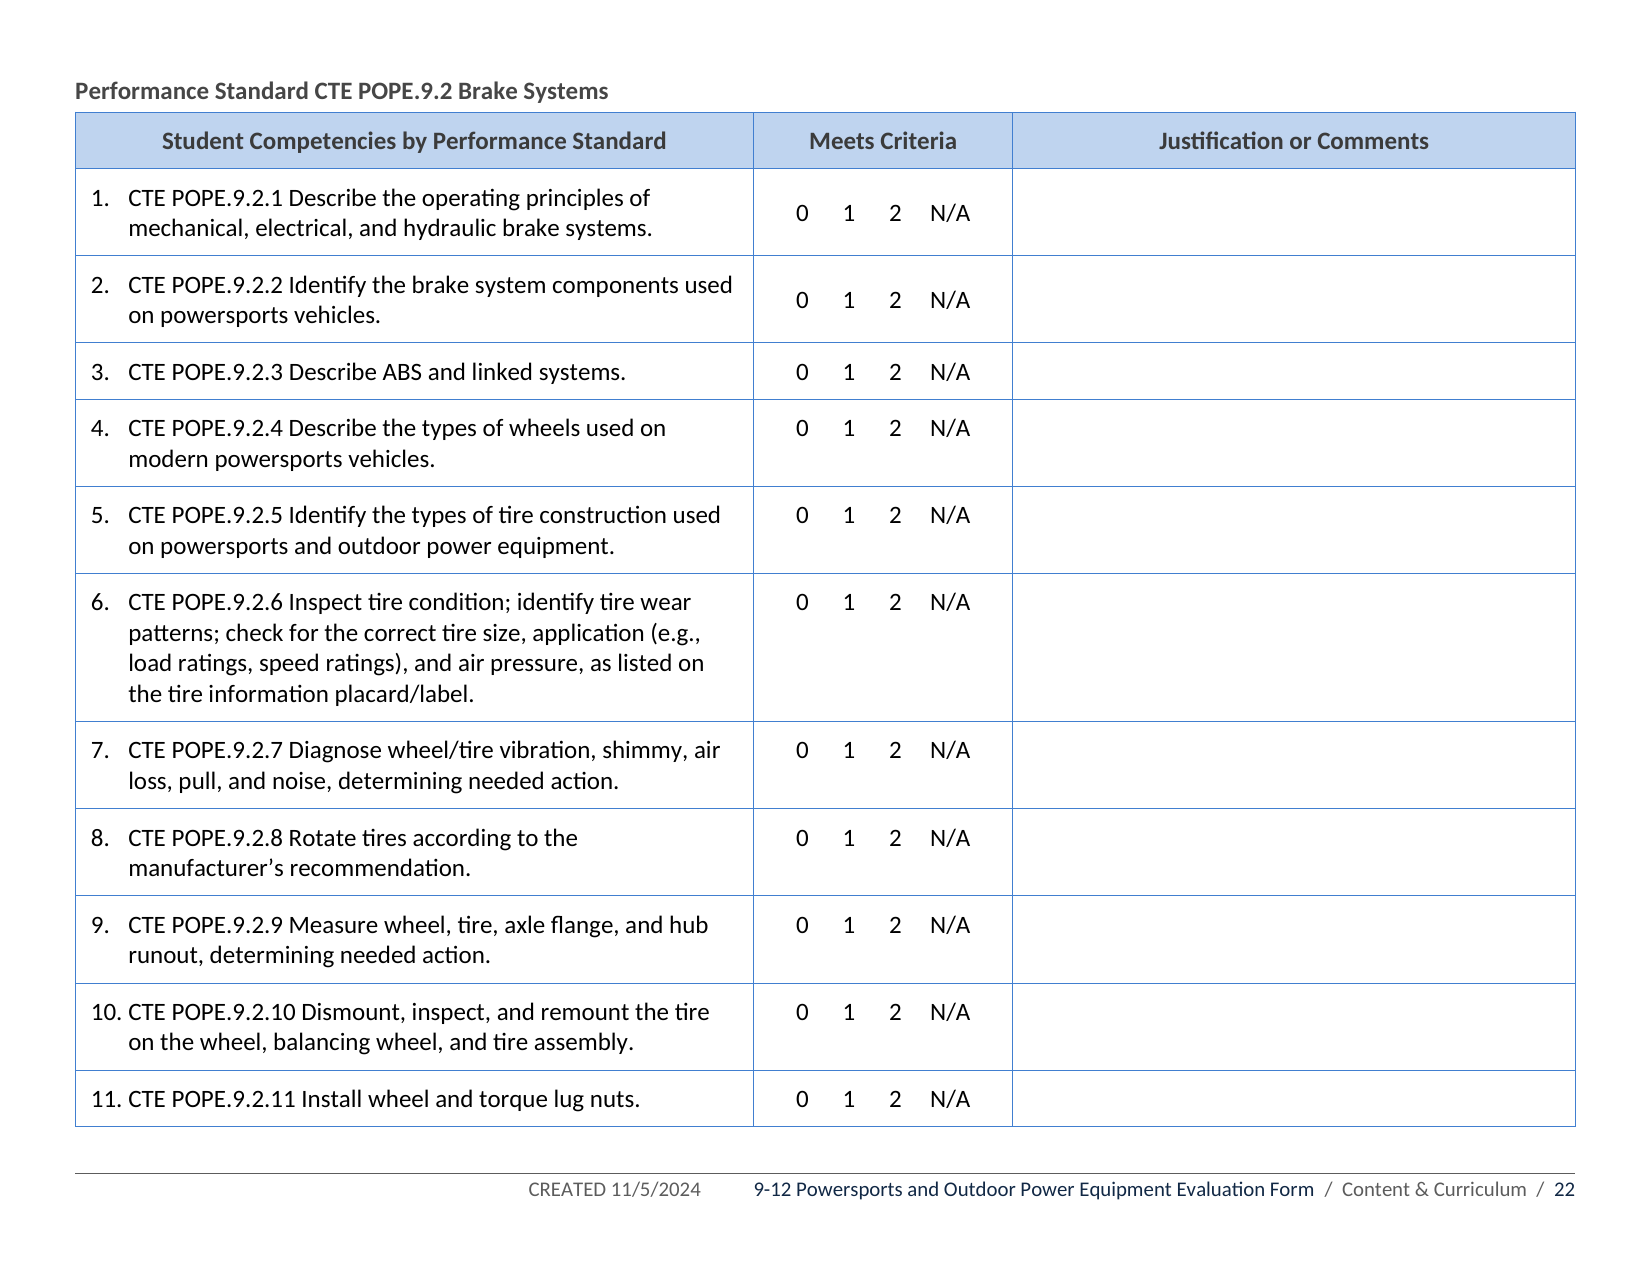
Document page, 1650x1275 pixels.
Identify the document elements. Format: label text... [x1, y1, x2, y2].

table_cell [1013, 169, 1575, 255]
table_header Justification or Comments [1013, 113, 1575, 168]
table_header Meets Criteria [754, 113, 1012, 168]
table_cell [1013, 809, 1575, 895]
table_cell CTE POPE.9.2.11 Install wheel and torque lug nuts. [76, 1071, 753, 1126]
table_cell CTE POPE.9.2.10 Dismount, inspect, and remount the tire on the wheel, balancing wheel, and tire assembly. [76, 984, 753, 1069]
table_cell [1013, 1071, 1575, 1126]
table_cell 0 1 2 N/A [754, 722, 1012, 808]
table_cell 0 1 2 N/A [754, 809, 1012, 895]
table_cell [1013, 722, 1575, 808]
table_cell CTE POPE.9.2.4 Describe the types of wheels used on modern powersports vehicles. [76, 400, 753, 486]
table_cell CTE POPE.9.2.6 Inspect tire condition; identify tire wear patterns; check for the correct tire size, application (e.g., load ratings, speed ratings), and air pressure, as listed on the tire information placard/label. [76, 574, 753, 721]
table_cell CTE POPE.9.2.7 Diagnose wheel/tire vibration, shimmy, air loss, pull, and noise, determining needed action. [76, 722, 753, 808]
table_cell [1013, 574, 1575, 721]
table_cell 0 1 2 N/A [754, 574, 1012, 721]
table_cell [1013, 896, 1575, 982]
table_cell CTE POPE.9.2.3 Describe ABS and linked systems. [76, 343, 753, 399]
table_cell CTE POPE.9.2.1 Describe the operating principles of mechanical, electrical, and hydraulic brake systems. [76, 169, 753, 255]
table_cell CTE POPE.9.2.2 Identify the brake system components used on powersports vehicles. [76, 256, 753, 342]
table_cell [1013, 256, 1575, 342]
table_cell 0 1 2 N/A [754, 400, 1012, 486]
table_cell CTE POPE.9.2.5 Identify the types of tire construction used on powersports and outdoor power equipment. [76, 487, 753, 573]
table_cell CTE POPE.9.2.8 Rotate tires according to the manufacturer’s recommendation. [76, 809, 753, 895]
table_cell 0 1 2 N/A [754, 1071, 1012, 1126]
table_cell 0 1 2 N/A [754, 896, 1012, 982]
table_cell CTE POPE.9.2.9 Measure wheel, tire, axle flange, and hub runout, determining needed action. [76, 896, 753, 982]
table_cell [1013, 400, 1575, 486]
table_cell 0 1 2 N/A [754, 256, 1012, 342]
table_cell [1013, 487, 1575, 573]
subtitle Performance Standard CTE POPE.9.2 Brake Systems [75, 75, 1575, 106]
table_cell 0 1 2 N/A [754, 169, 1012, 255]
table_cell 0 1 2 N/A [754, 343, 1012, 399]
table_header Student Competencies by Performance Standard [76, 113, 753, 168]
table_cell [1013, 984, 1575, 1069]
table_cell [1013, 343, 1575, 399]
table_cell 0 1 2 N/A [754, 487, 1012, 573]
table_cell 0 1 2 N/A [754, 984, 1012, 1069]
